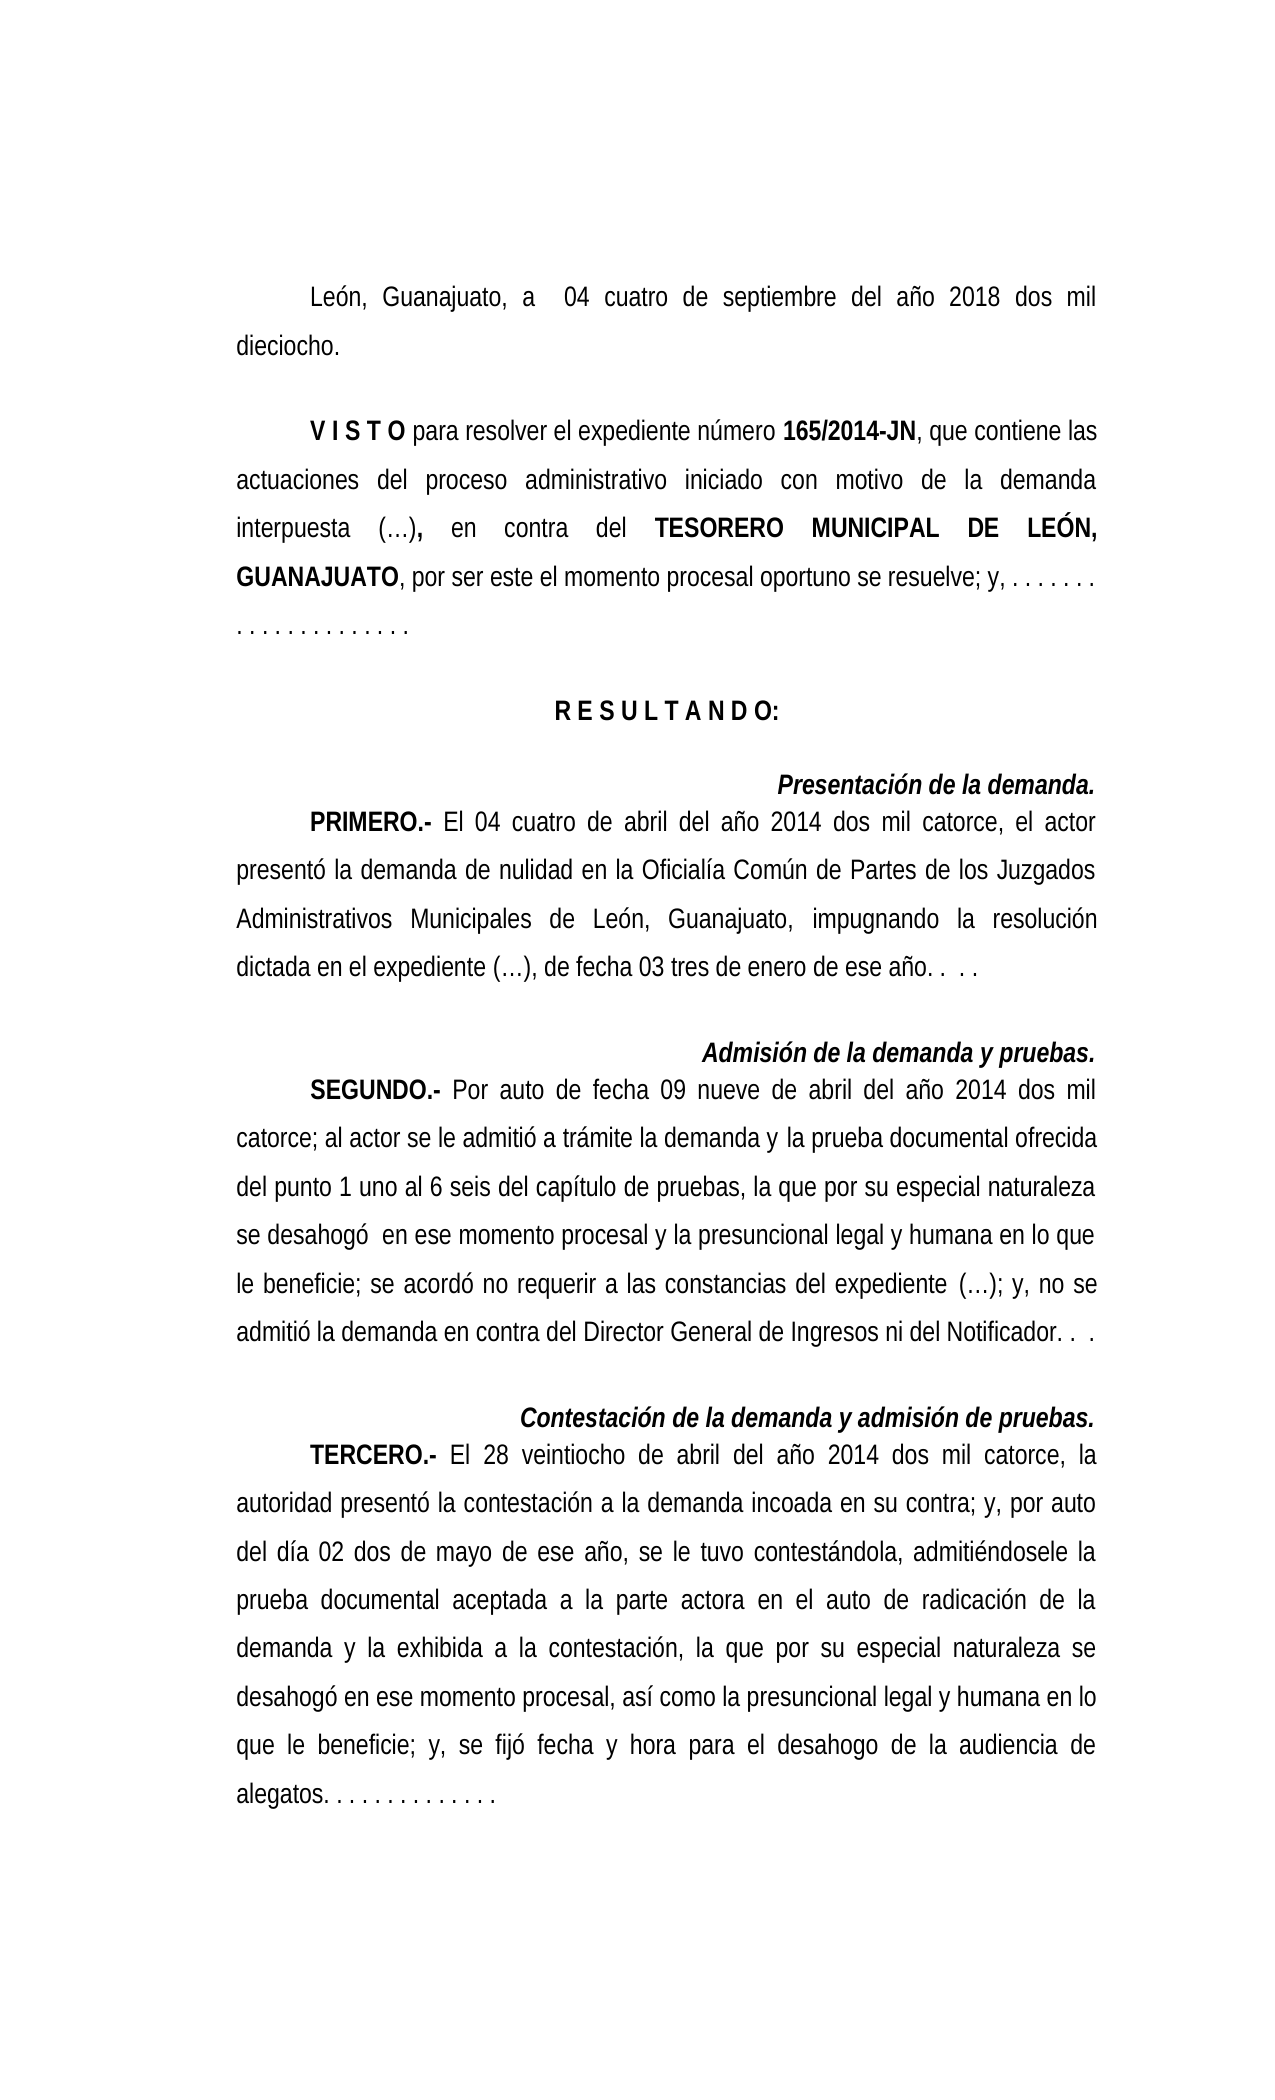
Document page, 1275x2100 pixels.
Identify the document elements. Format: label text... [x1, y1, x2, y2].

text León, Guanajuato, a 04 cuatro de septiembre del año 2018 dos mil dieciocho. [236, 281, 1098, 361]
text SEGUNDO.- Por auto de fecha 09 nueve de abril del año 2014 dos mil catorce; al actor se le admitió a trámite la demanda y la prueba documental ofrecida del punto 1 uno al 6 seis del capítulo de pruebas, la que por su especial naturaleza se desahogó en ese momento procesal y la presuncional legal y humana en lo que le beneficie; se acordó no requerir a las constancias del expediente (…); y, no se admitió la demanda en contra del Director General de Ingresos ni del Notificador. . . [236, 1073, 1098, 1347]
text PRIMERO.- El 04 cuatro de abril del año 2014 dos mil catorce, el actor presentó la demanda de nulidad en la Oficialía Común de Partes de los Juzgados Administrativos Municipales de León, Guanajuato, impugnando la resolución dictada en el expediente (…), de fecha 03 tres de enero de ese año. . . . [236, 805, 1098, 983]
text R E S U L T A N D O: [236, 694, 1098, 726]
text Admisión de la demanda y pruebas. [236, 1036, 1098, 1068]
text V I S T O para resolver el expediente número 165/2014-JN, que contiene las actuaciones del proceso administrativo iniciado con motivo de la demanda interpuesta (…), en contra del TESORERO MUNICIPAL DE LEÓN, GUANAJUATO, por ser este el momento procesal oportuno se resuelve; y, . . . . . . . . . . . . . . . . . . . . . [236, 414, 1098, 641]
text Contestación de la demanda y admisión de pruebas. [236, 1401, 1098, 1433]
text TERCERO.- El 28 veintiocho de abril del año 2014 dos mil catorce, la autoridad presentó la contestación a la demanda incoada en su contra; y, por auto del día 02 dos de mayo de ese año, se le tuvo contestándola, admitiéndosele la prueba documental aceptada a la parte actora en el auto de radicación de la demanda y la exhibida a la contestación, la que por su especial naturaleza se desahogó en ese momento procesal, así como la presuncional legal y humana en lo que le beneficie; y, se fijó fecha y hora para el desahogo de la audiencia de alegatos. . . . . . . . . . . . . . [236, 1438, 1098, 1809]
text Presentación de la demanda. [236, 768, 1098, 800]
